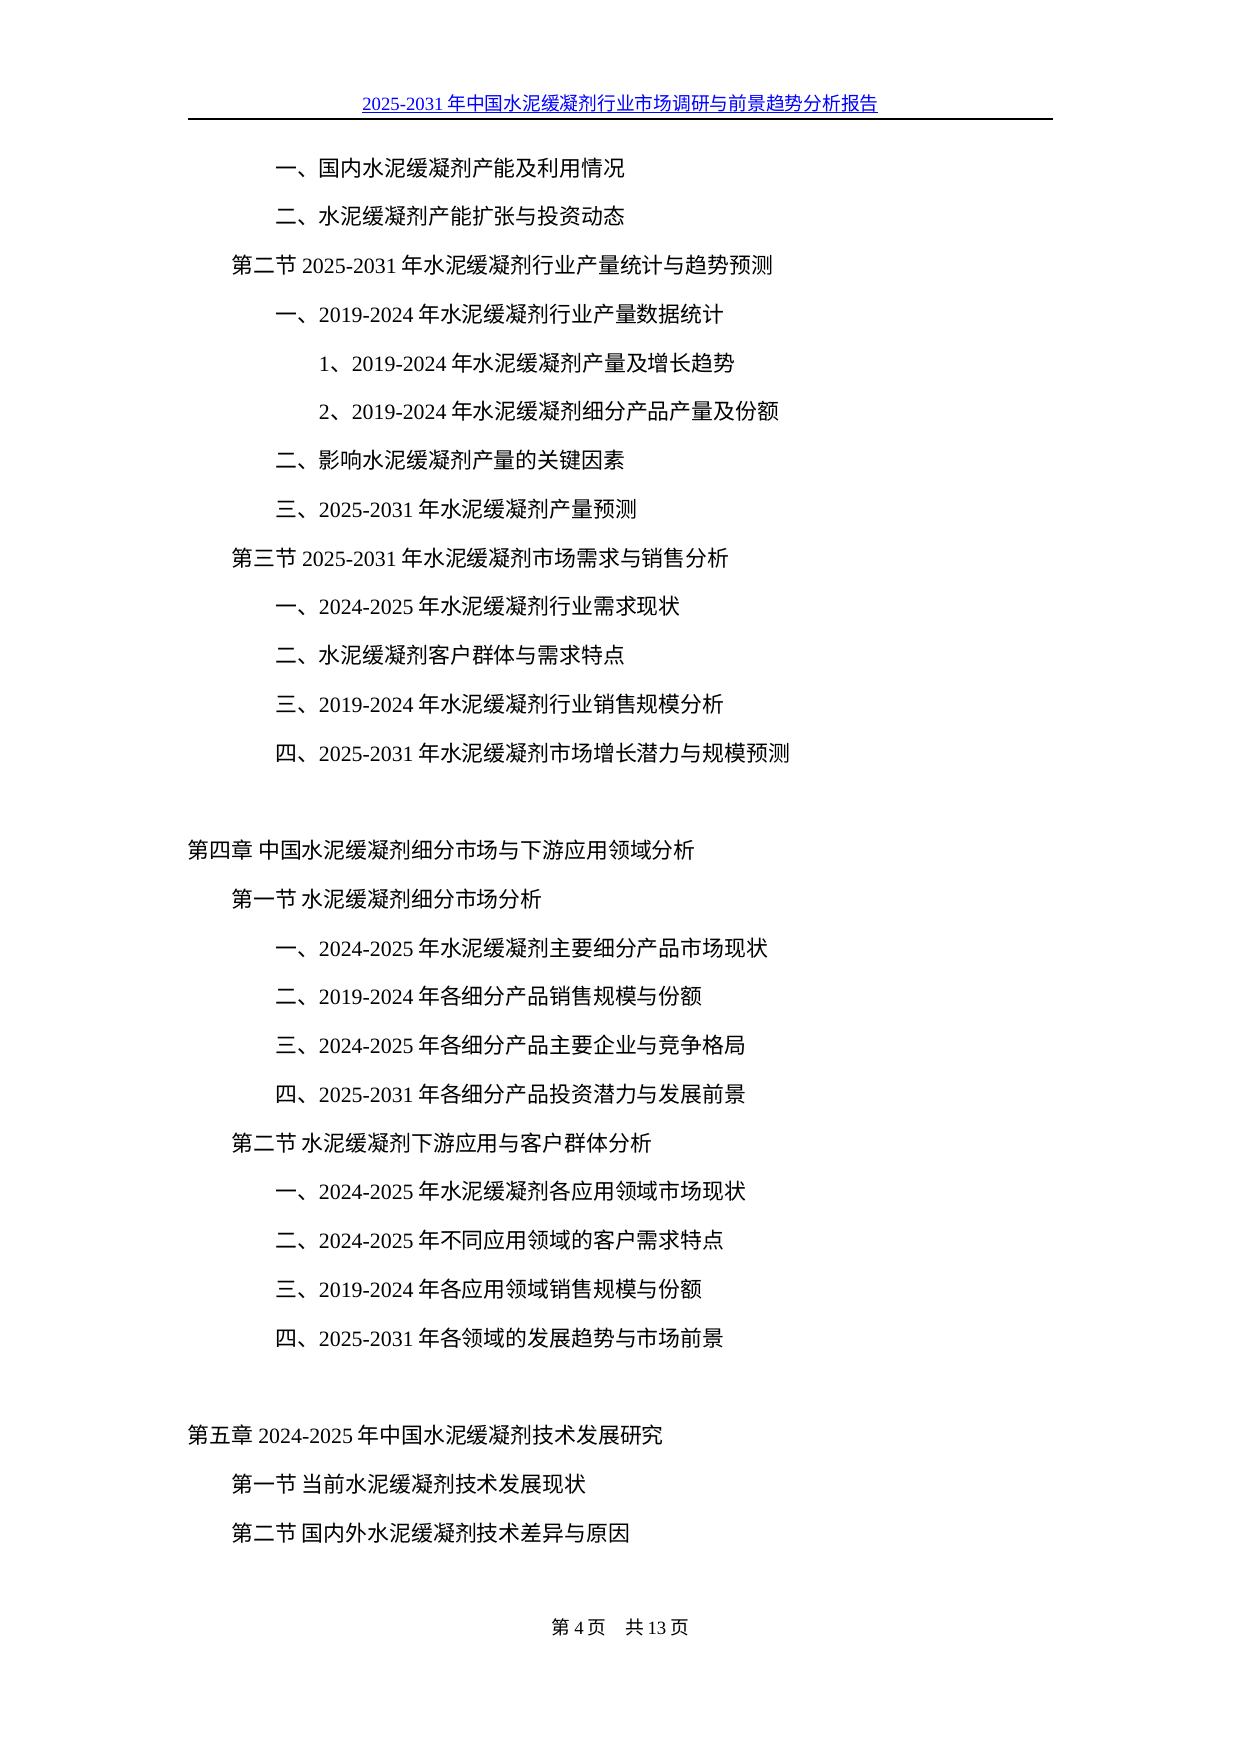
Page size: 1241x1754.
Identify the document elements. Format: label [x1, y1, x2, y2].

text [187, 150, 1053, 1548]
